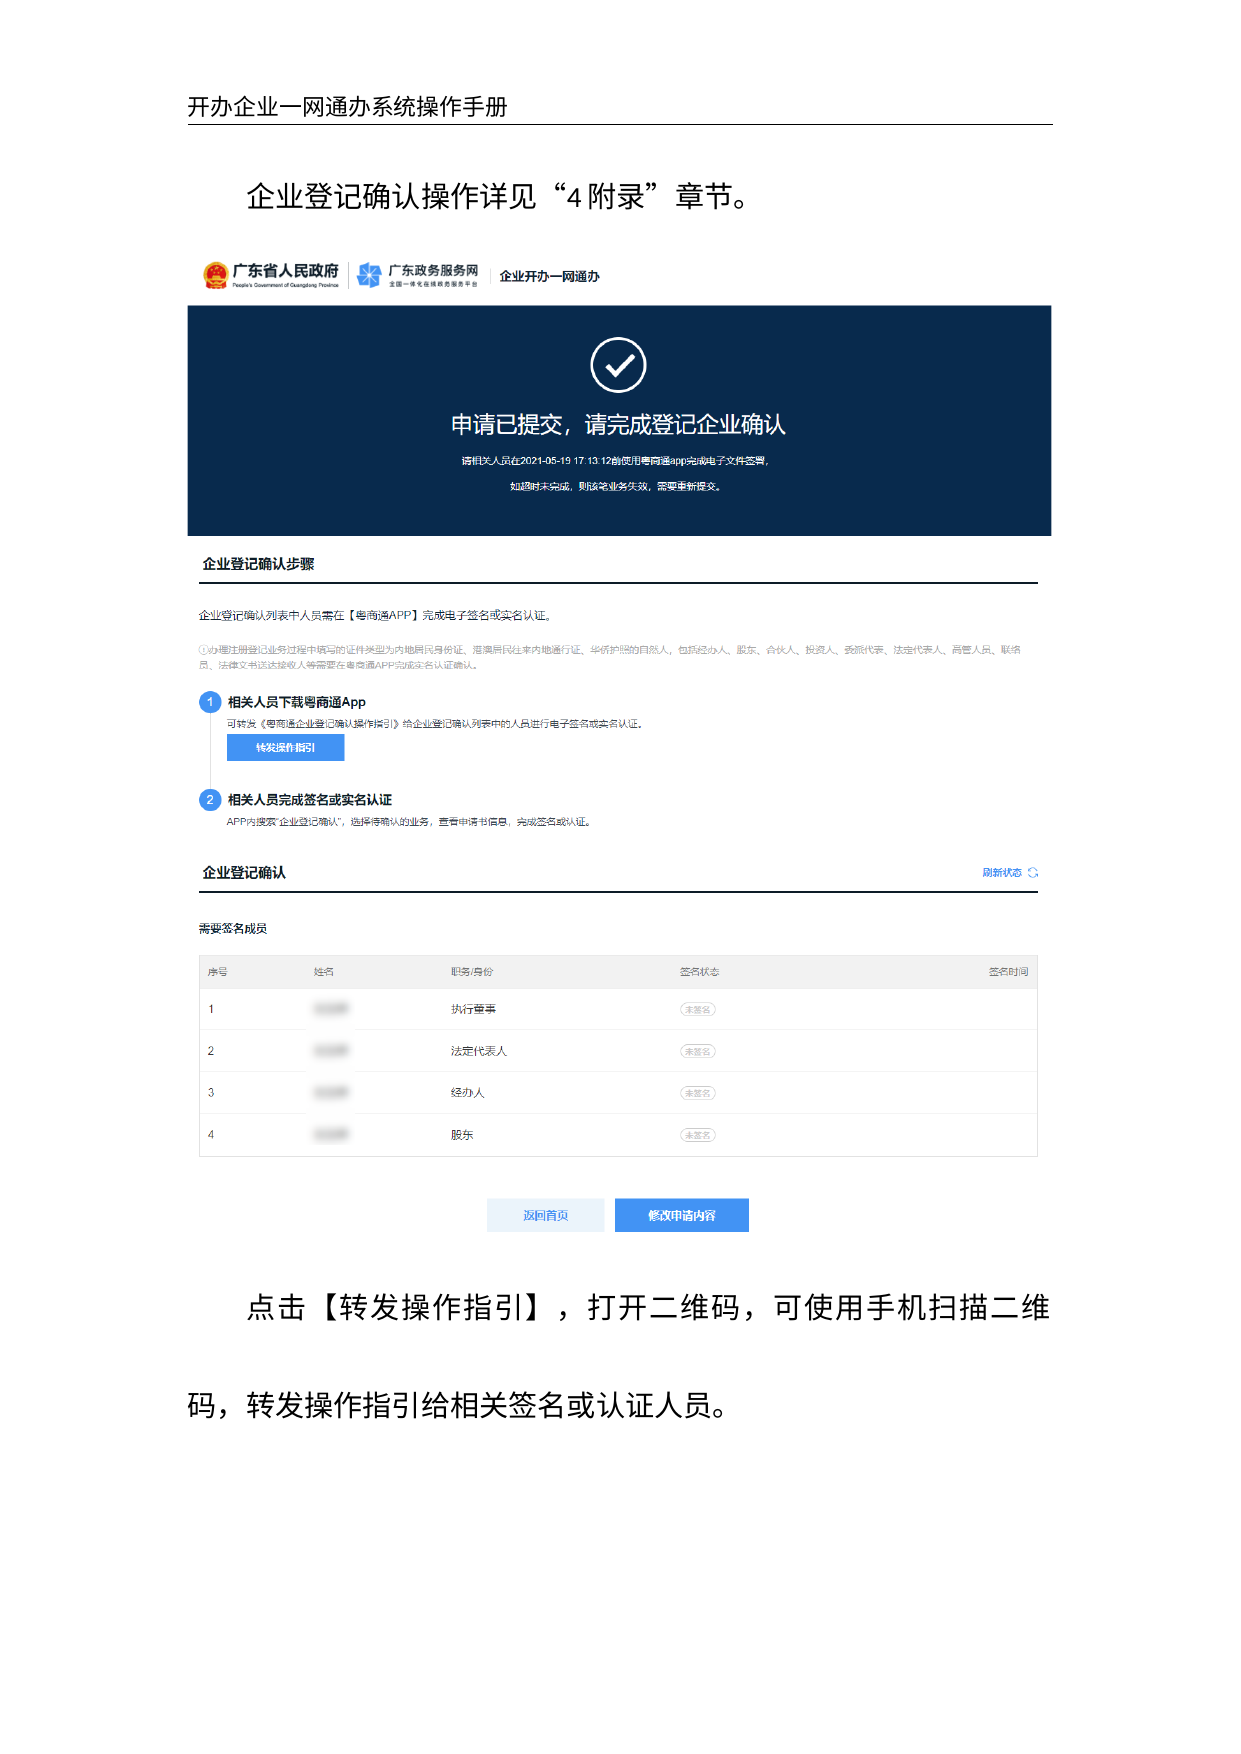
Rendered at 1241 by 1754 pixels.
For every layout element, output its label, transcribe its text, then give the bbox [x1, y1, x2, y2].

text 企业登记确认操作详见“4附录”章节。 [187, 162, 1053, 227]
text 点击【转发操作指引】，打开二维码，可使用手机扫描二维码，转发操作指引给相关签名或认证人员。 [187, 1273, 1053, 1436]
picture [187, 248, 1052, 1238]
